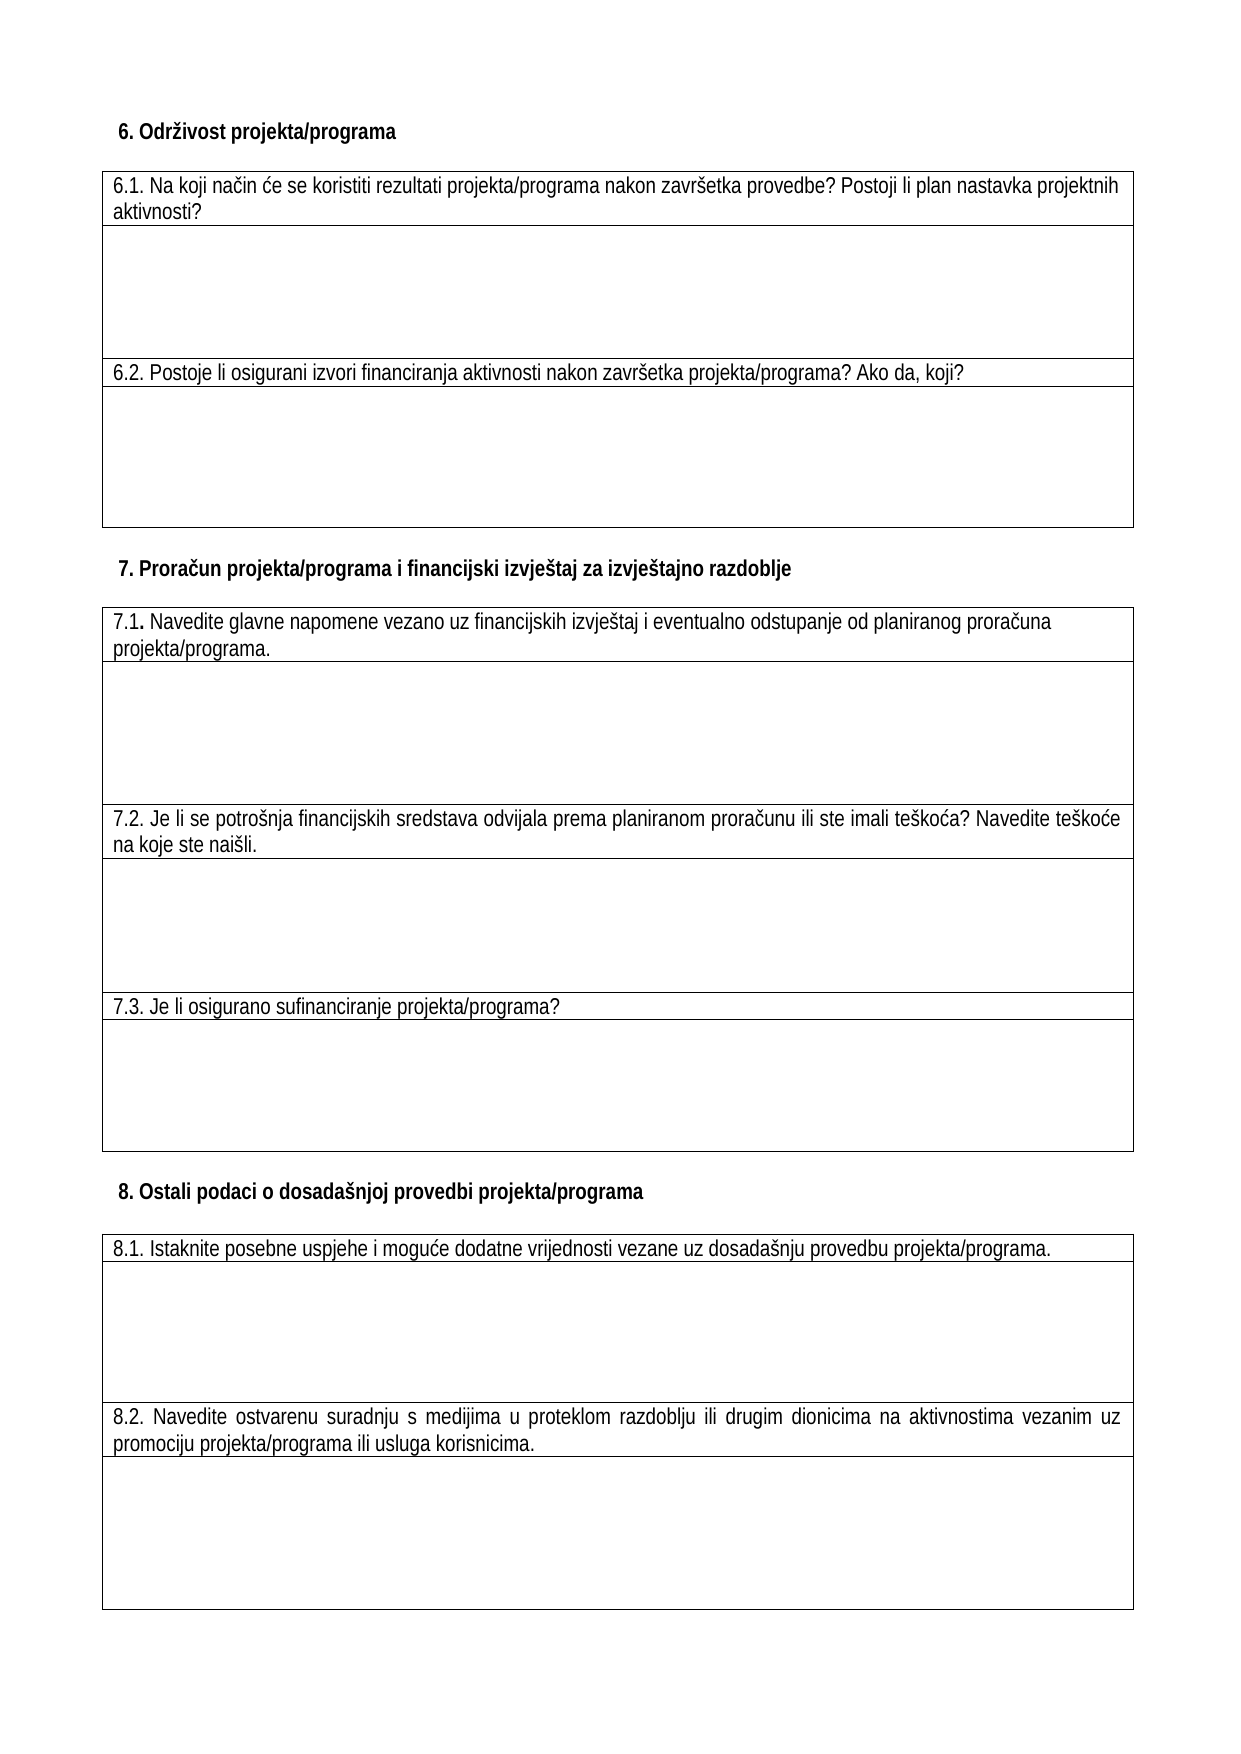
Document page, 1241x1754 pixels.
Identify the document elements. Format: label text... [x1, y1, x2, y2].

table_cell 7.2. Je li se potrošnja financijskih sredstava odvijala prema planiranom proračunu ili ste imali teškoća? Navedite teškoće na koje ste naišli. [103, 805, 1133, 858]
text 7. Proračun projekta/programa i financijski izvještaj za izvještajno razdoblje [118, 554, 1122, 581]
table_cell 7.3. Je li osigurano sufinanciranje projekta/programa? [103, 993, 1133, 1019]
table_cell 8.2. Navedite ostvarenu suradnju s medijima u proteklom razdoblju ili drugim dionicima na aktivnostima vezanim uz promociju projekta/programa ili usluga korisnicima. [103, 1403, 1133, 1456]
table_cell [103, 387, 1133, 527]
table_cell [103, 859, 1133, 992]
table_cell [103, 662, 1133, 804]
text 6. Održivost projekta/programa [118, 118, 1122, 144]
table_header 7.1. Navedite glavne napomene vezano uz financijskih izvještaj i eventualno odstupanje od planiranog proračuna projekta/programa. [103, 608, 1133, 661]
table_cell [103, 1020, 1133, 1151]
table_header 8.1. Istaknite posebne uspjehe i moguće dodatne vrijednosti vezane uz dosadašnju provedbu projekta/programa. [103, 1235, 1133, 1261]
text 8. Ostali podaci o dosadašnjoj provedbi projekta/programa [118, 1178, 1122, 1205]
table_cell [103, 1262, 1133, 1402]
table_cell [103, 1457, 1133, 1608]
table_cell [103, 226, 1133, 358]
table_header 6.1. Na koji način će se koristiti rezultati projekta/programa nakon završetka provedbe? Postoji li plan nastavka projektnih aktivnosti? [103, 172, 1133, 224]
table_cell 6.2. Postoje li osigurani izvori financiranja aktivnosti nakon završetka projekta/programa? Ako da, koji? [103, 359, 1133, 386]
